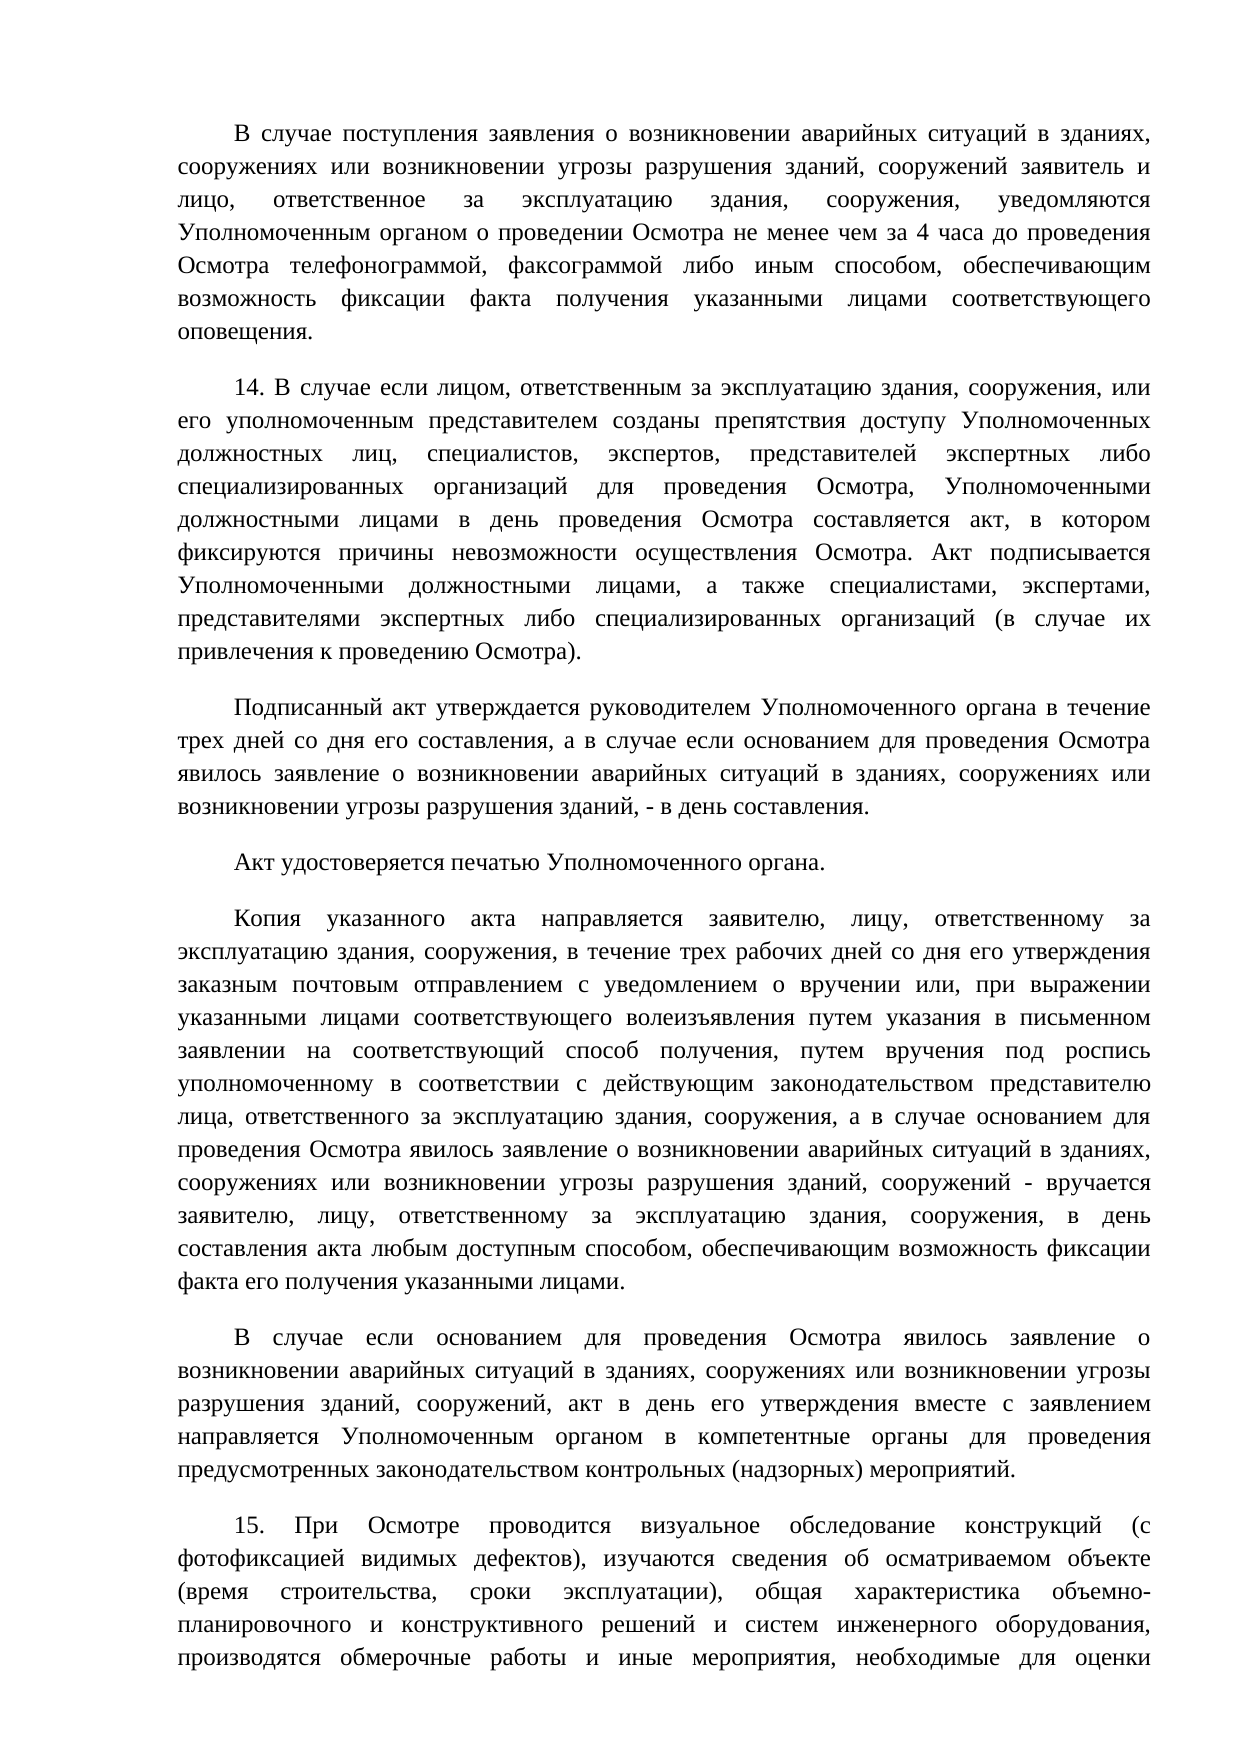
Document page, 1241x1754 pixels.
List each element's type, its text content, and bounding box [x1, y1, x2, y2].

text В случае поступления заявления о возникновении аварийных ситуаций в зданиях, сооружениях или возникновении угрозы разрушения зданий, сооружений заявитель и лицо, ответственное за эксплуатацию здания, сооружения, уведомляются Уполномоченным органом о проведении Осмотра не менее чем за 4 часа до проведения Осмотра телефонограммой, факсограммой либо иным способом, обеспечивающим возможность фиксации факта получения указанными лицами соответствующего оповещения. [177, 118, 1152, 345]
text 14. В случае если лицом, ответственным за эксплуатацию здания, сооружения, или его уполномоченным представителем созданы препятствия доступу Уполномоченных должностных лиц, специалистов, экспертов, представителей экспертных либо специализированных организаций для проведения Осмотра, Уполномоченными должностными лицами в день проведения Осмотра составляется акт, в котором фиксируются причины невозможности осуществления Осмотра. Акт подписывается Уполномоченными должностными лицами, а также специалистами, экспертами, представителями экспертных либо специализированных организаций (в случае их привлечения к проведению Осмотра). [177, 372, 1152, 665]
text В случае если основанием для проведения Осмотра явилось заявление о возникновении аварийных ситуаций в зданиях, сооружениях или возникновении угрозы разрушения зданий, сооружений, акт в день его утверждения вместе с заявлением направляется Уполномоченным органом в компетентные органы для проведения предусмотренных законодательством контрольных (надзорных) мероприятий. [177, 1322, 1152, 1483]
text Копия указанного акта направляется заявителю, лицу, ответственному за эксплуатацию здания, сооружения, в течение трех рабочих дней со дня его утверждения заказным почтовым отправлением с уведомлением о вручении или, при выражении указанными лицами соответствующего волеизъявления путем указания в письменном заявлении на соответствующий способ получения, путем вручения под роспись уполномоченному в соответствии с действующим законодательством представителю лица, ответственного за эксплуатацию здания, сооружения, а в случае основанием для проведения Осмотра явилось заявление о возникновении аварийных ситуаций в зданиях, сооружениях или возникновении угрозы разрушения зданий, сооружений - вручается заявителю, лицу, ответственному за эксплуатацию здания, сооружения, в день составления акта любым доступным способом, обеспечивающим возможность фиксации факта его получения указанными лицами. [177, 903, 1152, 1295]
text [177, 1510, 1152, 1671]
text Подписанный акт утверждается руководителем Уполномоченного органа в течение трех дней со дня его составления, а в случае если основанием для проведения Осмотра явилось заявление о возникновении аварийных ситуаций в зданиях, сооружениях или возникновении угрозы разрушения зданий, - в день составления. [177, 692, 1152, 820]
text Акт удостоверяется печатью Уполномоченного органа. [177, 847, 1152, 876]
